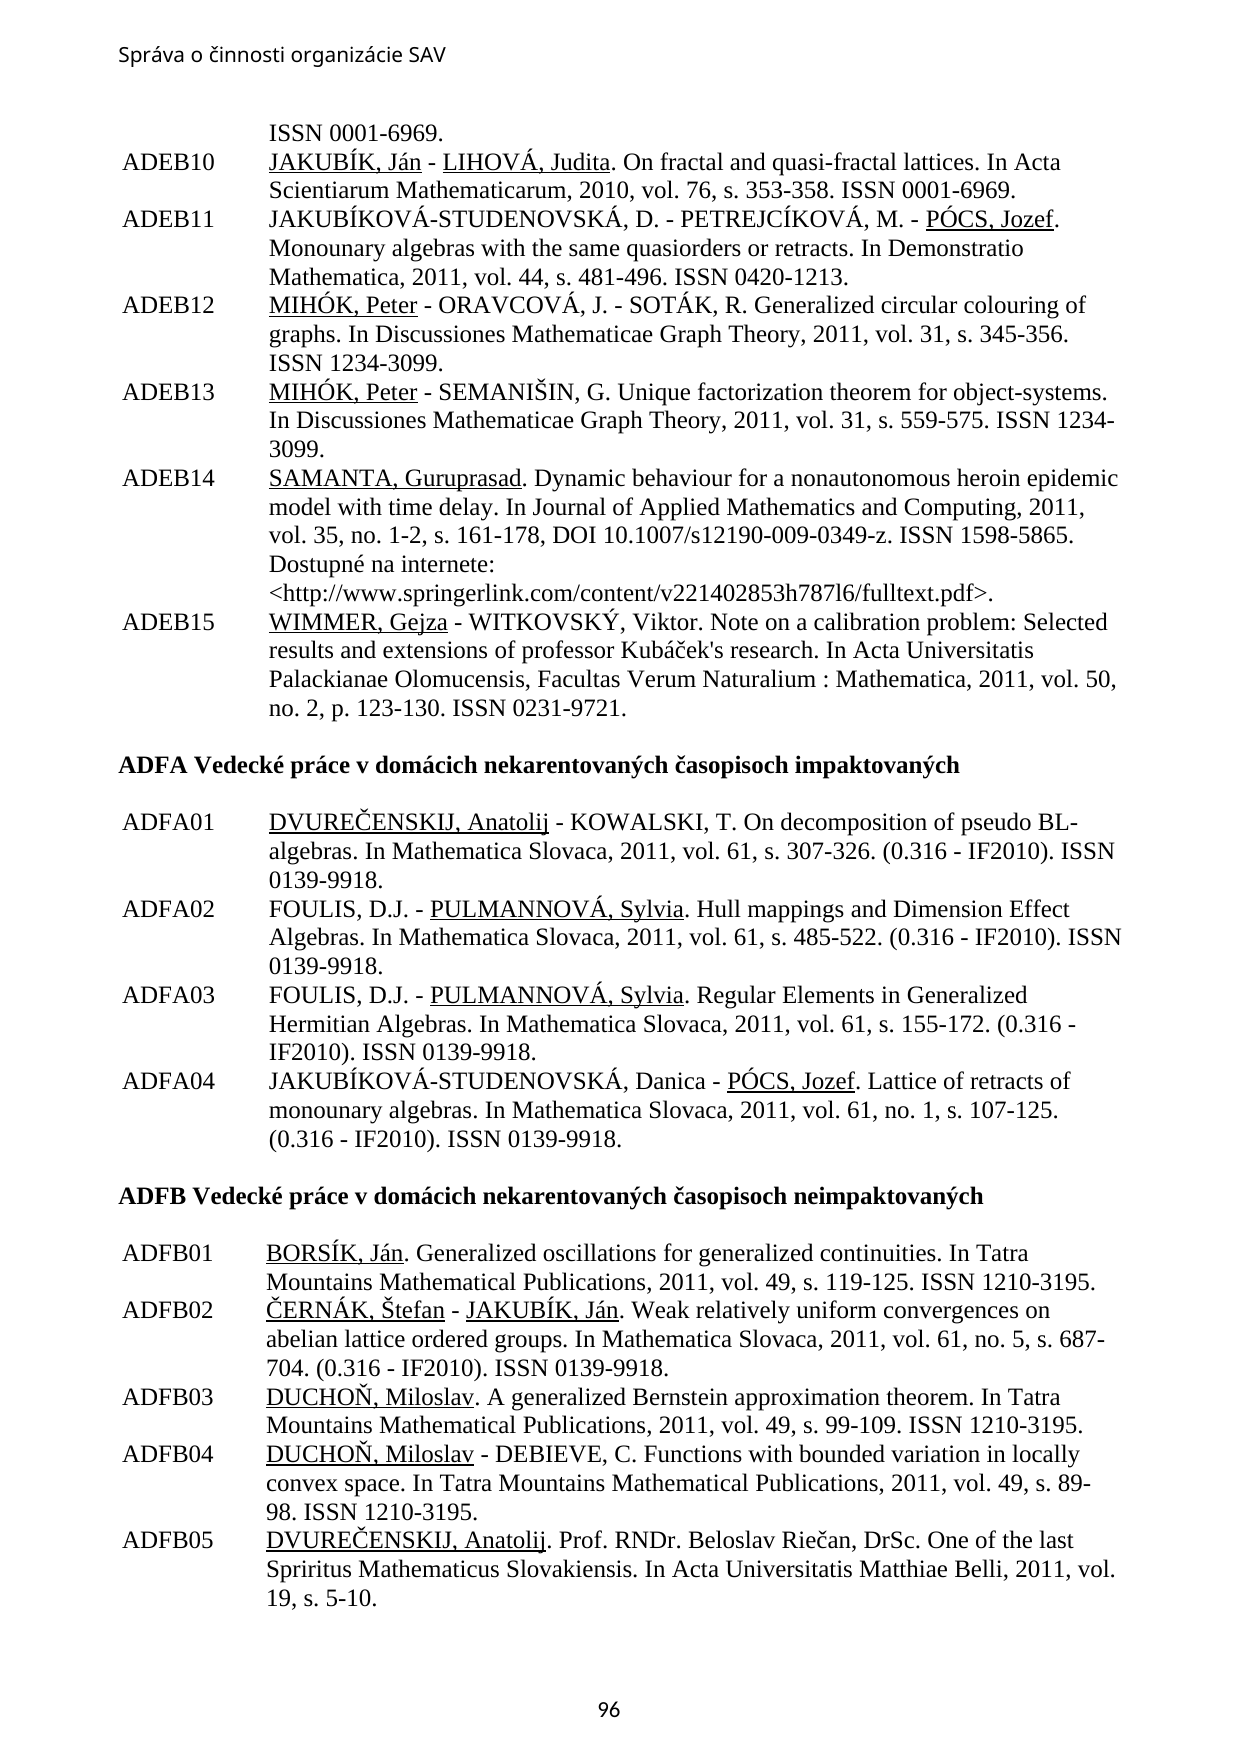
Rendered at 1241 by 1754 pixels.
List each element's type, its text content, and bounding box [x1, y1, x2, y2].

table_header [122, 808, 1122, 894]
text ADFB Vedecké práce v domácich nekarentovaných časopisoch neimpaktovaných [118, 1152, 1122, 1238]
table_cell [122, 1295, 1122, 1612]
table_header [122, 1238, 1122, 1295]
text ADFA Vedecké práce v domácich nekarentovaných časopisoch impaktovaných [118, 722, 1122, 807]
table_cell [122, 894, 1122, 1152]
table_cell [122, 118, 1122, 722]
